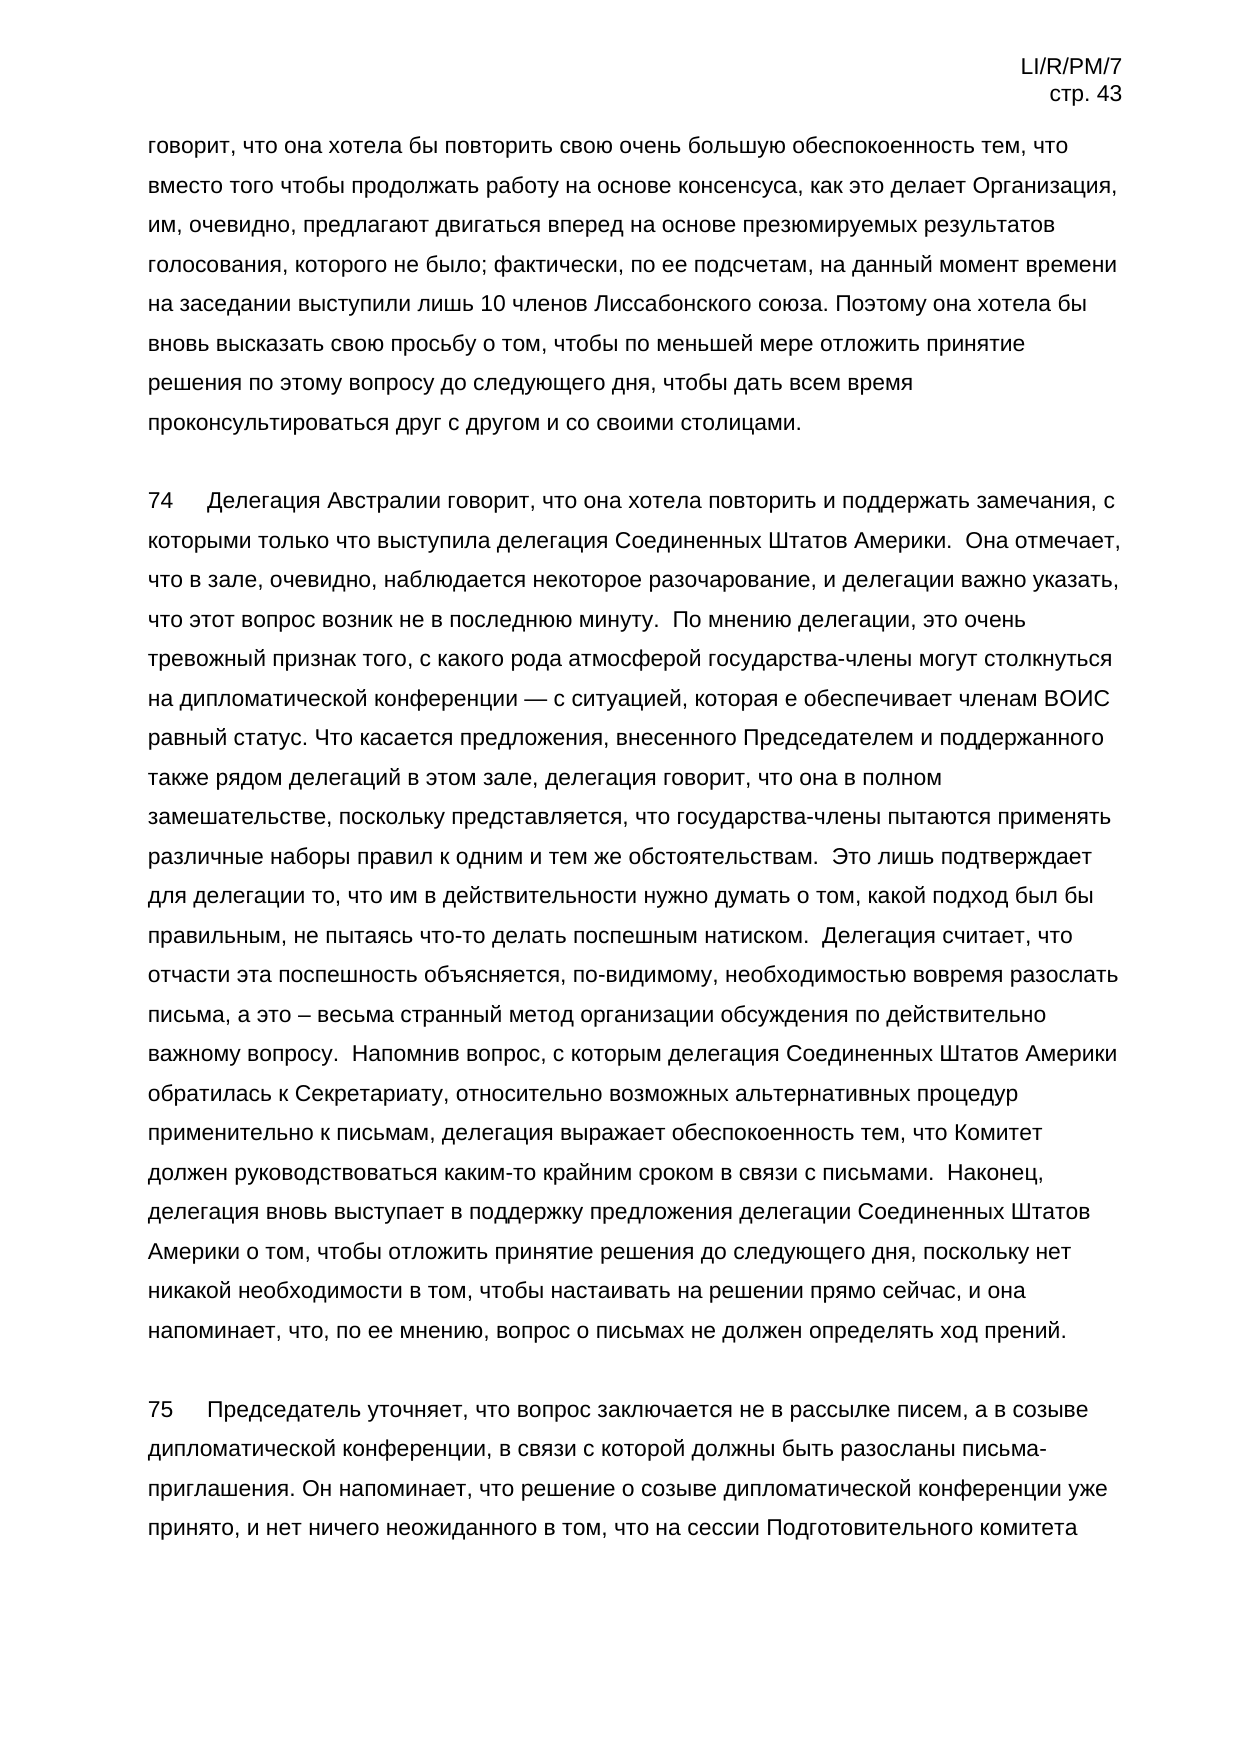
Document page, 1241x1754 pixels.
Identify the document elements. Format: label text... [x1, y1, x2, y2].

text Делегация Австралии говорит, что она хотела повторить и поддержать замечания, с которыми только что выступила делегация Соединенных Штатов Америки. Она отмечает, что в зале, очевидно, наблюдается некоторое разочарование, и делегации важно указать, что этот вопрос возник не в последнюю минуту. По мнению делегации, это очень тревожный признак того, с какого рода атмосферой государства-члены могут столкнуться на дипломатической конференции — с ситуацией, которая е обеспечивает членам ВОИС равный статус. Что касается предложения, внесенного Председателем и поддержанного также рядом делегаций в этом зале, делегация говорит, что она в полном замешательстве, поскольку представляется, что государства-члены пытаются применять различные наборы правил к одним и тем же обстоятельствам. Это лишь подтверждает для делегации то, что им в действительности нужно думать о том, какой подход был бы правильным, не пытаясь что-то делать поспешным натиском. Делегация считает, что отчасти эта поспешность объясняется, по-видимому, необходимостью вовремя разослать письма, а это – весьма странный метод организации обсуждения по действительно важному вопросу. Напомнив вопрос, с которым делегация Соединенных Штатов Америки обратилась к Секретариату, относительно возможных альтернативных процедур применительно к письмам, делегация выражает обеспокоенность тем, что Комитет должен руководствоваться каким-то крайним сроком в связи с письмами. Наконец, делегация вновь выступает в поддержку предложения делегации Соединенных Штатов Америки о том, чтобы отложить принятие решения до следующего дня, поскольку нет никакой необходимости в том, чтобы настаивать на решении прямо сейчас, и она напоминает, что, по ее мнению, вопрос о письмах не должен определять ход прений. [148, 487, 1122, 1343]
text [148, 1396, 1122, 1540]
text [148, 132, 1122, 435]
